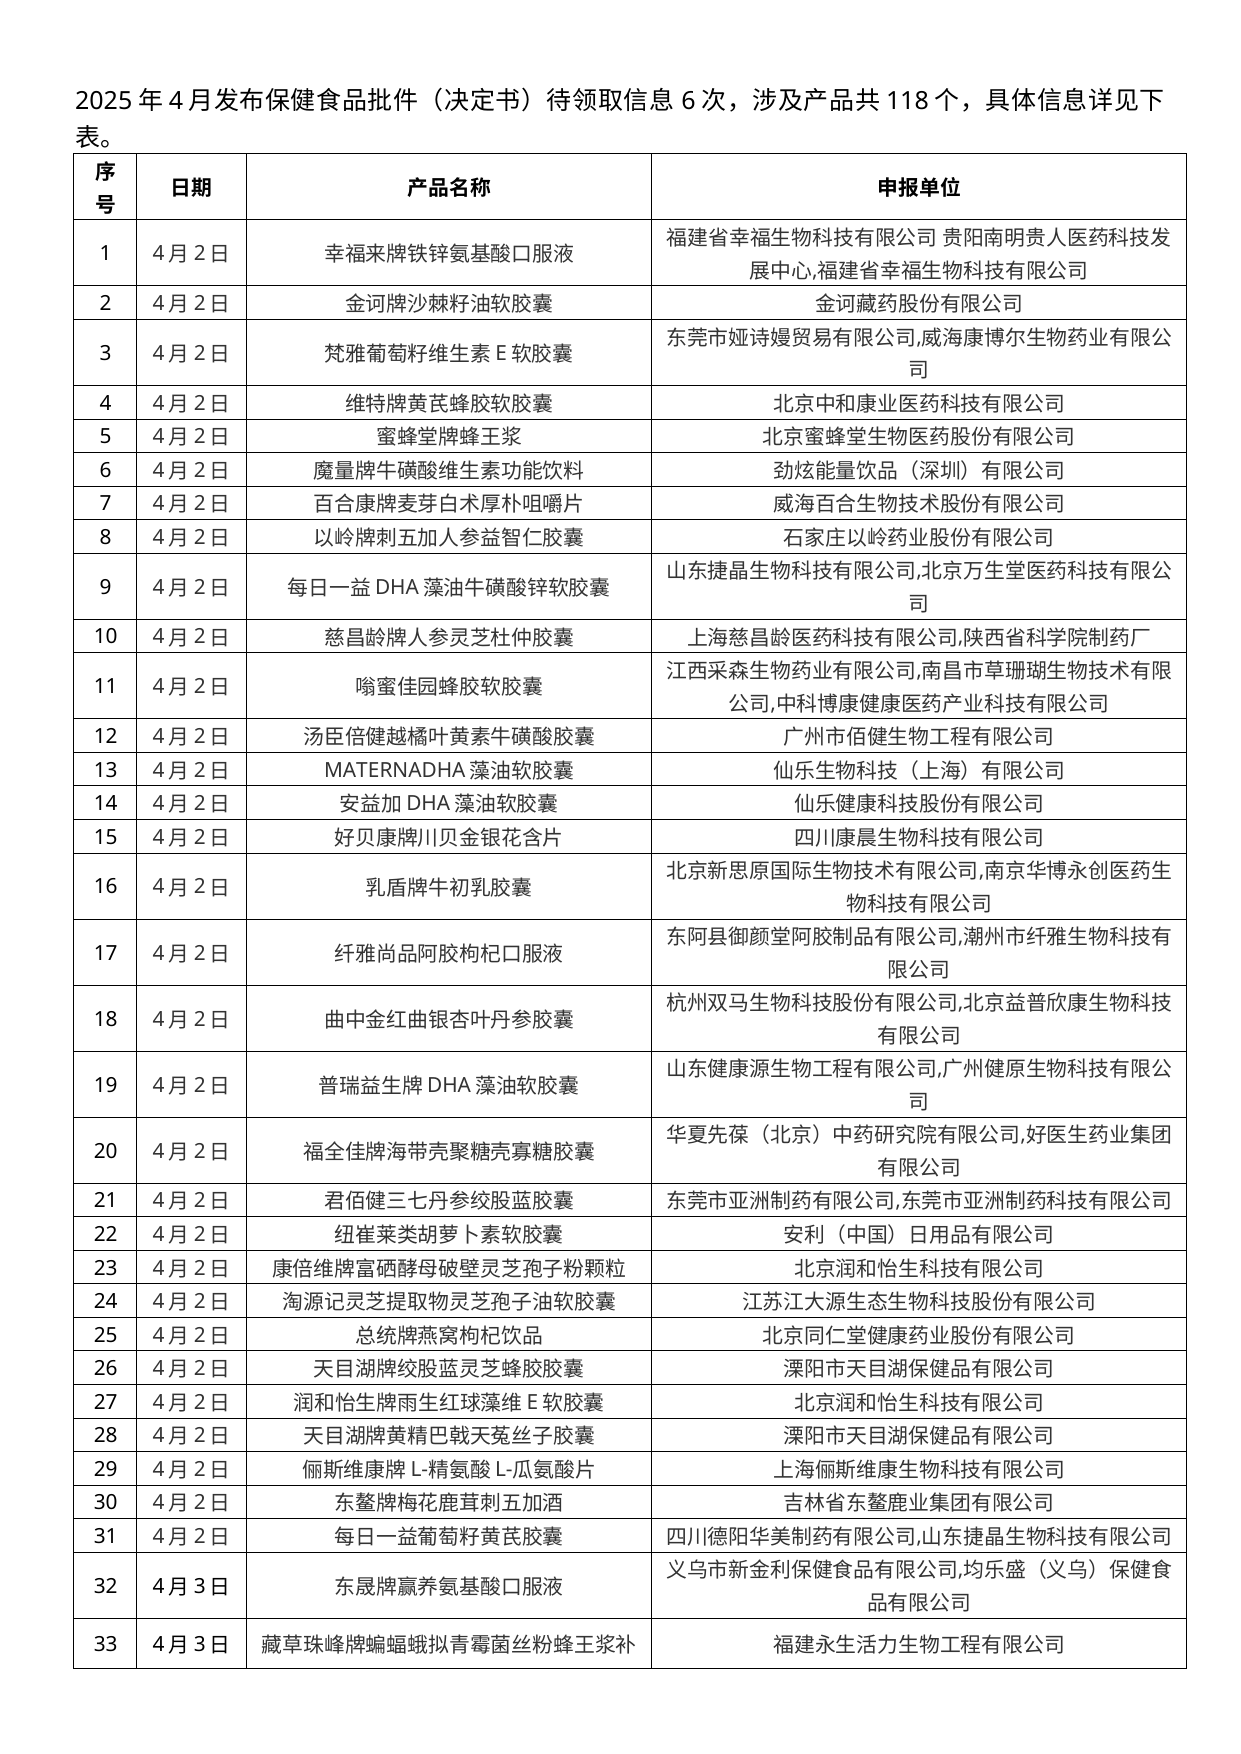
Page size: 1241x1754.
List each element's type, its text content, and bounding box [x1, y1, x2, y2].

table_cell 28 [74, 1419, 136, 1451]
table_header 序号 [74, 154, 136, 219]
table_cell 4月2日 [137, 386, 246, 418]
table_cell 4月2日 [137, 420, 246, 452]
table_cell 4月2日 [137, 620, 246, 652]
table_cell 4月2日 [137, 1284, 246, 1317]
table_cell 4月2日 [137, 786, 246, 819]
table_cell 东莞市娅诗嫚贸易有限公司,威海康博尔生物药业有限公司 [652, 320, 1186, 385]
table_cell 33 [74, 1619, 136, 1668]
table_cell 北京润和怡生科技有限公司 [652, 1385, 1186, 1417]
table_cell 魔量牌牛磺酸维生素功能饮料 [247, 453, 651, 486]
table_cell 4月2日 [137, 1184, 246, 1216]
table_cell 安益加DHA藻油软胶囊 [247, 786, 651, 819]
table_cell 北京中和康业医药科技有限公司 [652, 386, 1186, 418]
table_cell MATERNADHA藻油软胶囊 [247, 753, 651, 785]
table_cell 安利（中国）日用品有限公司 [652, 1217, 1186, 1250]
table_cell 18 [74, 986, 136, 1051]
table_cell 4月2日 [137, 854, 246, 918]
table_cell 4月2日 [137, 1251, 246, 1283]
table_cell 10 [74, 620, 136, 652]
table_cell 4月2日 [137, 1486, 246, 1518]
table_cell 仙乐生物科技（上海）有限公司 [652, 753, 1186, 785]
table_cell 4月2日 [137, 554, 246, 619]
table_cell 4月2日 [137, 1385, 246, 1417]
table_cell 24 [74, 1284, 136, 1317]
table_cell 东莞市亚洲制药有限公司,东莞市亚洲制药科技有限公司 [652, 1184, 1186, 1216]
table_cell 北京同仁堂健康药业股份有限公司 [652, 1318, 1186, 1350]
table_cell 3 [74, 320, 136, 385]
table_cell 好贝康牌川贝金银花含片 [247, 820, 651, 852]
table_cell 北京新思原国际生物技术有限公司,南京华博永创医药生物科技有限公司 [652, 854, 1186, 918]
table_cell 4月2日 [137, 320, 246, 385]
table_cell 山东捷晶生物科技有限公司,北京万生堂医药科技有限公司 [652, 554, 1186, 619]
table_cell 纤雅尚品阿胶枸杞口服液 [247, 920, 651, 984]
table_cell 17 [74, 920, 136, 984]
table_cell 6 [74, 453, 136, 486]
table_cell 东阿县御颜堂阿胶制品有限公司,潮州市纤雅生物科技有限公司 [652, 920, 1186, 984]
table_cell 每日一益葡萄籽黄芪胶囊 [247, 1519, 651, 1552]
table_cell 百合康牌麦芽白术厚朴咀嚼片 [247, 487, 651, 519]
table_cell 北京蜜蜂堂生物医药股份有限公司 [652, 420, 1186, 452]
table_cell 8 [74, 520, 136, 553]
table_cell 福建永生活力生物工程有限公司 [652, 1619, 1186, 1668]
table_cell 金诃藏药股份有限公司 [652, 286, 1186, 319]
table_cell 淘源记灵芝提取物灵芝孢子油软胶囊 [247, 1284, 651, 1317]
table_cell 4月2日 [137, 520, 246, 553]
table_cell 石家庄以岭药业股份有限公司 [652, 520, 1186, 553]
table_cell 13 [74, 753, 136, 785]
table_cell 5 [74, 420, 136, 452]
table_cell 江西采森生物药业有限公司,南昌市草珊瑚生物技术有限公司,中科博康健康医药产业科技有限公司 [652, 653, 1186, 718]
table_cell 4月2日 [137, 753, 246, 785]
table_cell 4月2日 [137, 653, 246, 718]
table_cell 仙乐健康科技股份有限公司 [652, 786, 1186, 819]
table_cell 蜜蜂堂牌蜂王浆 [247, 420, 651, 452]
table_cell 2 [74, 286, 136, 319]
table_cell 1 [74, 220, 136, 285]
table_header 产品名称 [247, 154, 651, 219]
table_cell 总统牌燕窝枸杞饮品 [247, 1318, 651, 1350]
table_cell 四川德阳华美制药有限公司,山东捷晶生物科技有限公司 [652, 1519, 1186, 1552]
table_cell 16 [74, 854, 136, 918]
table_cell 20 [74, 1118, 136, 1183]
table_cell 7 [74, 487, 136, 519]
table_cell 每日一益DHA藻油牛磺酸锌软胶囊 [247, 554, 651, 619]
table_cell 北京润和怡生科技有限公司 [652, 1251, 1186, 1283]
table_cell 梵雅葡萄籽维生素E软胶囊 [247, 320, 651, 385]
table_cell 上海慈昌龄医药科技有限公司,陕西省科学院制药厂 [652, 620, 1186, 652]
table_cell 纽崔莱类胡萝卜素软胶囊 [247, 1217, 651, 1250]
table_cell 溧阳市天目湖保健品有限公司 [652, 1351, 1186, 1384]
table_cell 嗡蜜佳园蜂胶软胶囊 [247, 653, 651, 718]
table_cell 4月3日 [137, 1553, 246, 1618]
table_cell 22 [74, 1217, 136, 1250]
table_cell 康倍维牌富硒酵母破壁灵芝孢子粉颗粒 [247, 1251, 651, 1283]
table_cell 威海百合生物技术股份有限公司 [652, 487, 1186, 519]
table_cell 14 [74, 786, 136, 819]
table_cell 26 [74, 1351, 136, 1384]
table_cell 东鳌牌梅花鹿茸刺五加酒 [247, 1486, 651, 1518]
table_cell 四川康晨生物科技有限公司 [652, 820, 1186, 852]
table_cell 4月2日 [137, 220, 246, 285]
table_cell 上海俪斯维康生物科技有限公司 [652, 1452, 1186, 1484]
list 2025年4月发布保健食品批件（决定书）待领取信息6次，涉及产品共118个，具体信息详见下表。 [75, 81, 1165, 153]
table_cell 慈昌龄牌人参灵芝杜仲胶囊 [247, 620, 651, 652]
table_cell 以岭牌刺五加人参益智仁胶囊 [247, 520, 651, 553]
table_cell 4月2日 [137, 920, 246, 984]
table_cell 4月2日 [137, 1452, 246, 1484]
table_cell 4月2日 [137, 1519, 246, 1552]
table_cell 金诃牌沙棘籽油软胶囊 [247, 286, 651, 319]
table_cell 溧阳市天目湖保健品有限公司 [652, 1419, 1186, 1451]
table_cell 劲炫能量饮品（深圳）有限公司 [652, 453, 1186, 486]
table_cell 义乌市新金利保健食品有限公司,均乐盛（义乌）保健食品有限公司 [652, 1553, 1186, 1618]
table_cell 4月2日 [137, 1118, 246, 1183]
table_cell 天目湖牌黄精巴戟天菟丝子胶囊 [247, 1419, 651, 1451]
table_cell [247, 1619, 651, 1668]
table_cell 15 [74, 820, 136, 852]
table_cell 吉林省东鳌鹿业集团有限公司 [652, 1486, 1186, 1518]
table_cell 12 [74, 719, 136, 752]
table_cell 21 [74, 1184, 136, 1216]
table_cell 杭州双马生物科技股份有限公司,北京益普欣康生物科技有限公司 [652, 986, 1186, 1051]
table_cell 天目湖牌绞股蓝灵芝蜂胶胶囊 [247, 1351, 651, 1384]
table_cell 江苏江大源生态生物科技股份有限公司 [652, 1284, 1186, 1317]
table_cell 4月2日 [137, 719, 246, 752]
table_cell 30 [74, 1486, 136, 1518]
table_cell 4 [74, 386, 136, 418]
table_cell 俪斯维康牌L-精氨酸L-瓜氨酸片 [247, 1452, 651, 1484]
table_header 申报单位 [652, 154, 1186, 219]
table_cell 华夏先葆（北京）中药研究院有限公司,好医生药业集团有限公司 [652, 1118, 1186, 1183]
table_cell 29 [74, 1452, 136, 1484]
table_cell 4月2日 [137, 1318, 246, 1350]
table_cell 曲中金红曲银杏叶丹参胶囊 [247, 986, 651, 1051]
table_cell 11 [74, 653, 136, 718]
table_cell 4月2日 [137, 986, 246, 1051]
table_cell 福全佳牌海带壳聚糖壳寡糖胶囊 [247, 1118, 651, 1183]
table_cell 4月2日 [137, 1419, 246, 1451]
table_cell 君佰健三七丹参绞股蓝胶囊 [247, 1184, 651, 1216]
table_cell 4月2日 [137, 453, 246, 486]
table_cell 23 [74, 1251, 136, 1283]
table_cell 27 [74, 1385, 136, 1417]
table_cell 维特牌黄芪蜂胶软胶囊 [247, 386, 651, 418]
table_cell 山东健康源生物工程有限公司,广州健原生物科技有限公司 [652, 1052, 1186, 1117]
table_cell 9 [74, 554, 136, 619]
table_header 日期 [137, 154, 246, 219]
table_cell 4月2日 [137, 487, 246, 519]
table_cell 25 [74, 1318, 136, 1350]
table_cell 润和怡生牌雨生红球藻维E软胶囊 [247, 1385, 651, 1417]
table_cell 4月2日 [137, 820, 246, 852]
table_cell 福建省幸福生物科技有限公司 贵阳南明贵人医药科技发展中心,福建省幸福生物科技有限公司 [652, 220, 1186, 285]
table_cell 东晟牌赢养氨基酸口服液 [247, 1553, 651, 1618]
table_cell 32 [74, 1553, 136, 1618]
table_cell 4月2日 [137, 1217, 246, 1250]
table_cell 31 [74, 1519, 136, 1552]
table_cell 4月2日 [137, 286, 246, 319]
table_cell 汤臣倍健越橘叶黄素牛磺酸胶囊 [247, 719, 651, 752]
table_cell 广州市佰健生物工程有限公司 [652, 719, 1186, 752]
table_cell 19 [74, 1052, 136, 1117]
table_cell 4月3日 [137, 1619, 246, 1668]
table_cell 普瑞益生牌DHA藻油软胶囊 [247, 1052, 651, 1117]
table_cell 4月2日 [137, 1351, 246, 1384]
table_cell 4月2日 [137, 1052, 246, 1117]
table_cell 幸福来牌铁锌氨基酸口服液 [247, 220, 651, 285]
table_cell 乳盾牌牛初乳胶囊 [247, 854, 651, 918]
